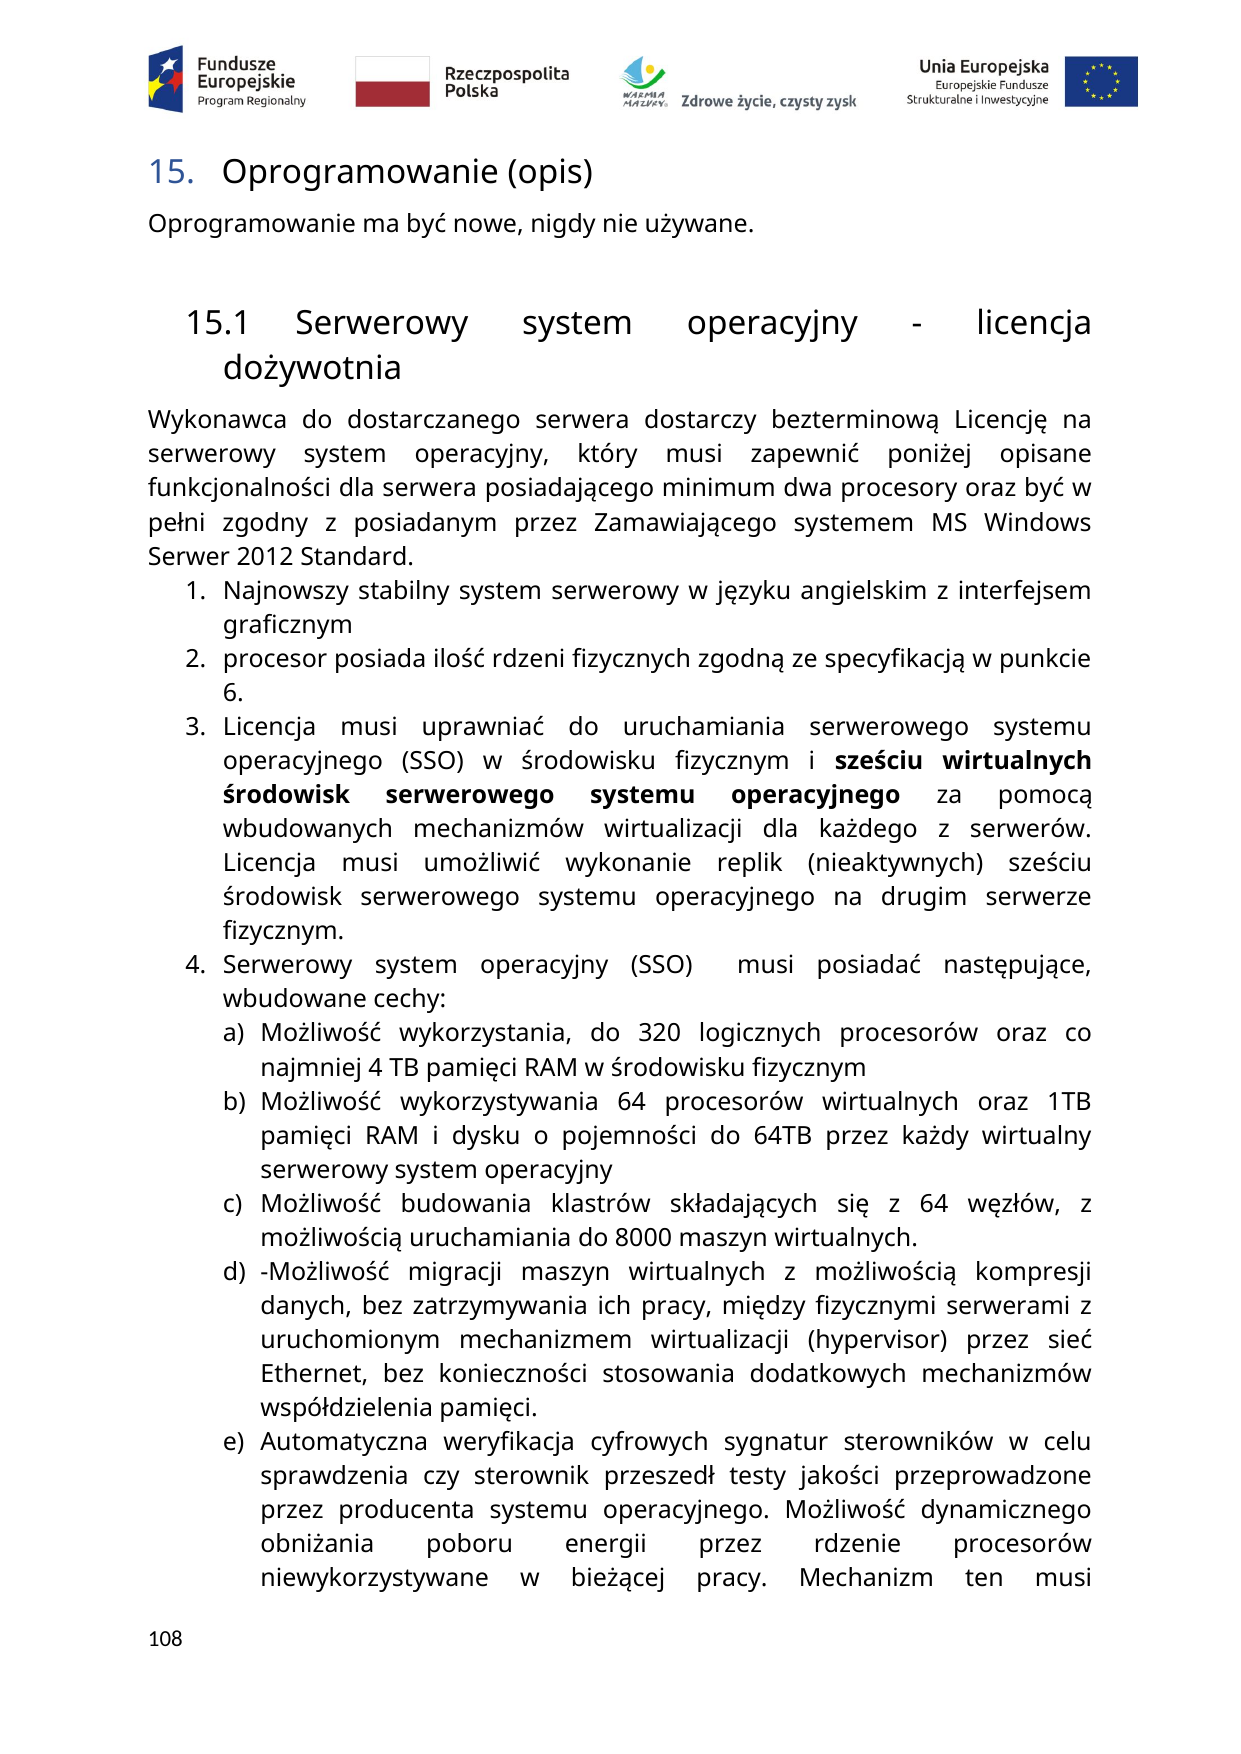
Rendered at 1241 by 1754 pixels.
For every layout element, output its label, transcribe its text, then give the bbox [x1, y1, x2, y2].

subtitle Serwerowy system operacyjny - licencja dożywotnia [185, 299, 1093, 389]
list Najnowszy stabilny system serwerowy w języku angielskim z interfejsem graficznym [185, 572, 1093, 640]
list -Możliwość migracji maszyn wirtualnych z możliwością kompresji danych, bez zatrzymywania ich pracy, między fizycznymi serwerami z uruchomionym mechanizmem wirtualizacji (hypervisor) przez sieć Ethernet, bez konieczności stosowania dodatkowych mechanizmów współdzielenia pamięci. [223, 1253, 1093, 1424]
list Możliwość budowania klastrów składających się z 64 węzłów, z możliwością uruchamiania do 8000 maszyn wirtualnych. [223, 1185, 1093, 1253]
subtitle Oprogramowanie (opis) [148, 148, 1093, 193]
text Oprogramowanie ma być nowe, nigdy nie używane. [148, 206, 1093, 239]
list Możliwość wykorzystania, do 320 logicznych procesorów oraz co najmniej 4 TB pamięci RAM w środowisku fizycznym [223, 1015, 1093, 1083]
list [223, 1424, 1093, 1594]
list Licencja musi uprawniać do uruchamiania serwerowego systemu operacyjnego (SSO) w środowisku fizycznym i sześciu wirtualnych środowisk serwerowego systemu operacyjnego za pomocą wbudowanych mechanizmów wirtualizacji dla każdego z serwerów. Licencja musi umożliwić wykonanie replik (nieaktywnych) sześciu środowisk serwerowego systemu operacyjnego na drugim serwerze fizycznym. [185, 708, 1093, 947]
list procesor posiada ilość rdzeni fizycznych zgodną ze specyfikacją w punkcie 6. [185, 640, 1093, 708]
list Możliwość wykorzystywania 64 procesorów wirtualnych oraz 1TB pamięci RAM i dysku o pojemności do 64TB przez każdy wirtualny serwerowy system operacyjny [223, 1083, 1093, 1185]
list Serwerowy system operacyjny (SSO) musi posiadać następujące, wbudowane cechy: [185, 947, 1093, 1015]
picture [126, 29, 1154, 127]
text Wykonawca do dostarczanego serwera dostarczy bezterminową Licencję na serwerowy system operacyjny, który musi zapewnić poniżej opisane funkcjonalności dla serwera posiadającego minimum dwa procesory oraz być w pełni zgodny z posiadanym przez Zamawiającego systemem MS Windows Serwer 2012 Standard. [148, 402, 1093, 572]
